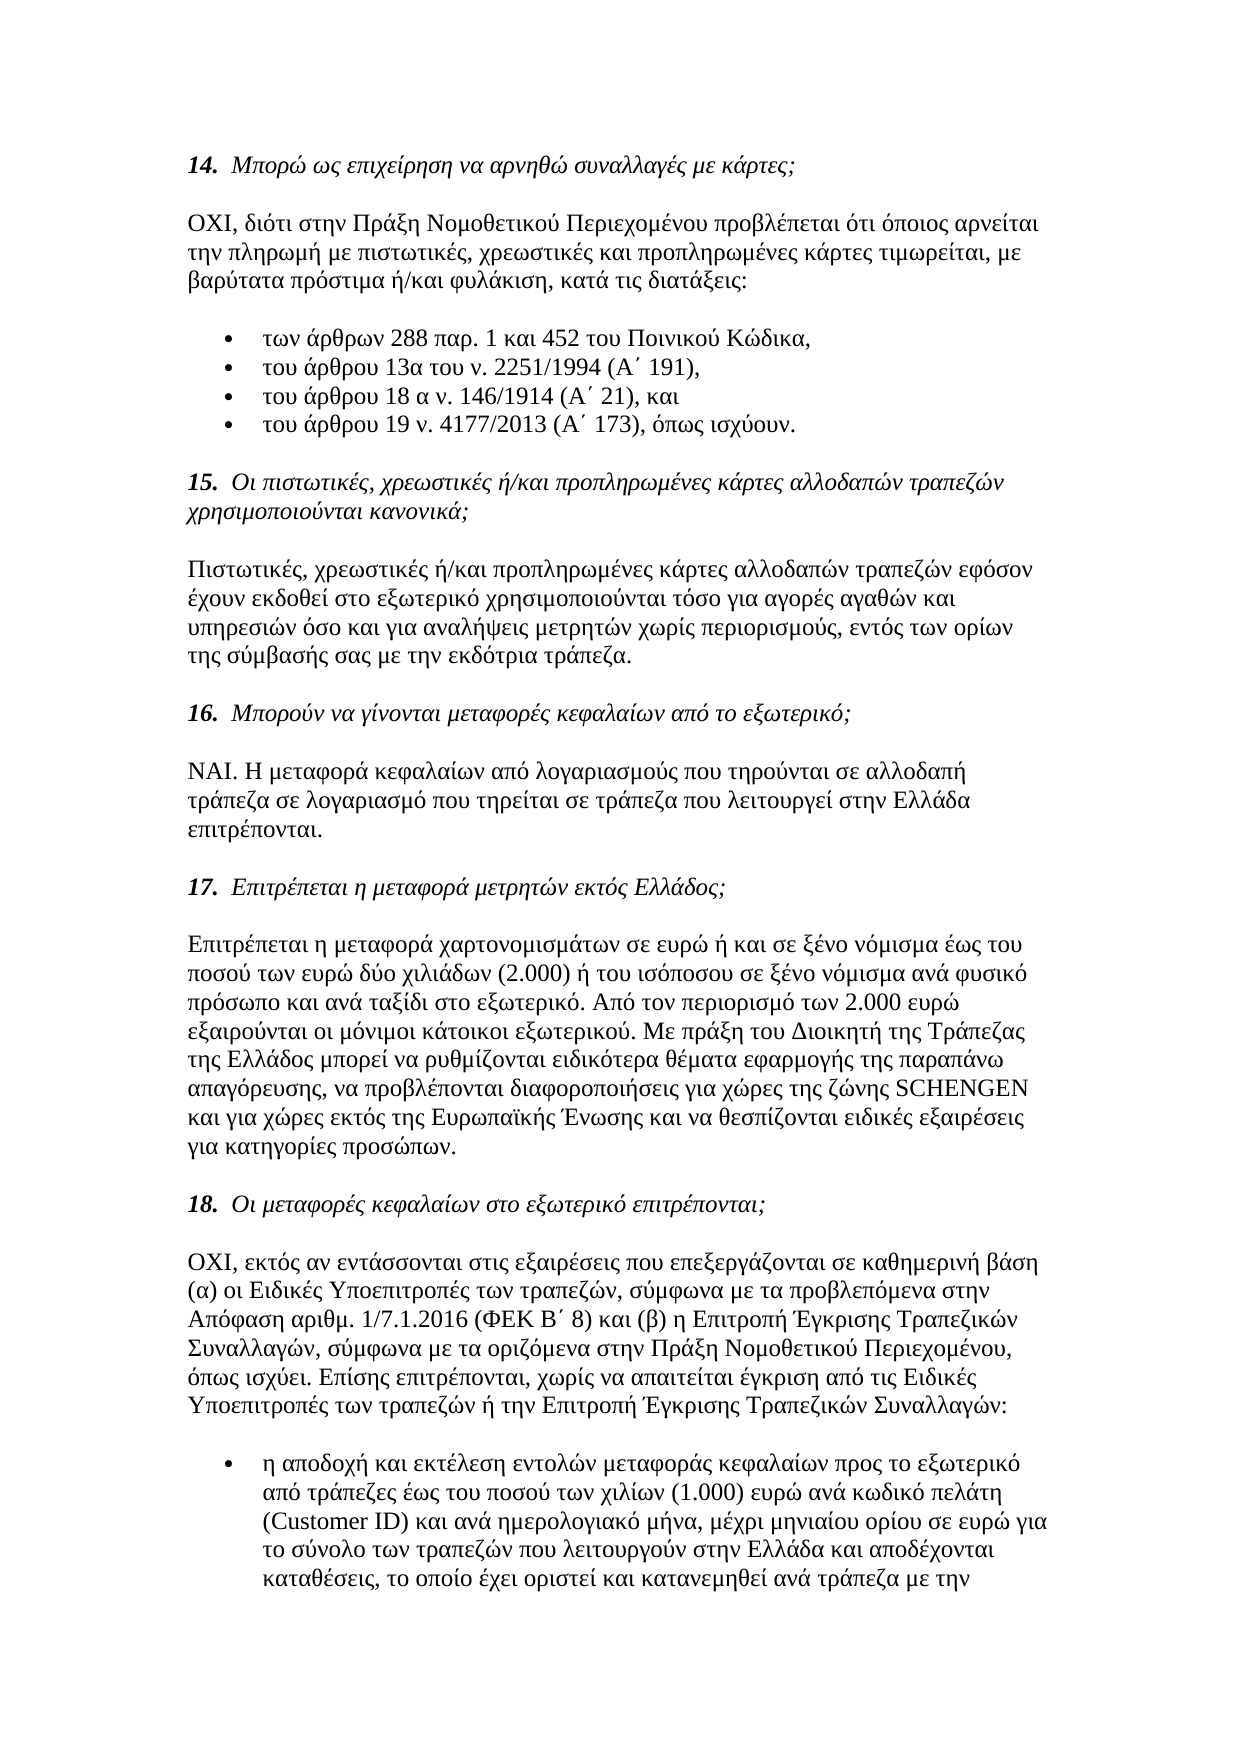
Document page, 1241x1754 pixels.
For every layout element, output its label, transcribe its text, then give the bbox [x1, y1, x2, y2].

list του άρθρου 19 ν. 4177/2013 (Α΄ 173), όπως ισχύουν. [225, 409, 1053, 438]
text 18. Οι μεταφορές κεφαλαίων στο εξωτερικό επιτρέπονται; [187, 1189, 1053, 1217]
text 17. Επιτρέπεται η μεταφορά μετρητών εκτός Ελλάδος; [187, 872, 1053, 900]
list των άρθρων 288 παρ. 1 και 452 του Ποινικού Κώδικα, [225, 323, 1053, 352]
text ΟΧΙ, διότι στην Πράξη Νομοθετικού Περιεχομένου προβλέπεται ότι όποιος αρνείται την πληρωμή με πιστωτικές, χρεωστικές και προπληρωμένες κάρτες τιμωρείται, με βαρύτατα πρόστιμα ή/και φυλάκιση, κατά τις διατάξεις: [187, 208, 1053, 294]
text Πιστωτικές, χρεωστικές ή/και προπληρωμένες κάρτες αλλοδαπών τραπεζών εφόσον έχουν εκδοθεί στο εξωτερικό χρησιμοποιούνται τόσο για αγορές αγαθών και υπηρεσιών όσο και για αναλήψεις μετρητών χωρίς περιορισμούς, εντός των ορίων της σύμβασής σας με την εκδότρια τράπεζα. [187, 554, 1053, 669]
text 16. Μπορούν να γίνονται μεταφορές κεφαλαίων από το εξωτερικό; [187, 698, 1053, 727]
text 15. Οι πιστωτικές, χρεωστικές ή/και προπληρωμένες κάρτες αλλοδαπών τραπεζών χρησιμοποιούνται κανονικά; [187, 467, 1053, 525]
list του άρθρου 18 α ν. 146/1914 (Α΄ 21), και [225, 381, 1053, 409]
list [225, 1448, 1053, 1592]
text ΝΑΙ. Η μεταφορά κεφαλαίων από λογαριασμούς που τηρούνται σε αλλοδαπή τράπεζα σε λογαριασμό που τηρείται σε τράπεζα που λειτουργεί στην Ελλάδα επιτρέπονται. [187, 756, 1053, 842]
list του άρθρου 13α του ν. 2251/1994 (Α΄ 191), [225, 352, 1053, 381]
text 14. Μπορώ ως επιχείρηση να αρνηθώ συναλλαγές με κάρτες; [187, 150, 1053, 179]
text ΟΧΙ, εκτός αν εντάσσονται στις εξαιρέσεις που επεξεργάζονται σε καθημερινή βάση (α) οι Ειδικές Υποεπιτροπές των τραπεζών, σύμφωνα με τα προβλεπόμενα στην Απόφαση αριθμ. 1/7.1.2016 (ΦΕΚ Β΄ 8) και (β) η Επιτροπή Έγκρισης Τραπεζικών Συναλλαγών, σύμφωνα με τα οριζόμενα στην Πράξη Νομοθετικού Περιεχομένου, όπως ισχύει. Επίσης επιτρέπονται, χωρίς να απαιτείται έγκριση από τις Ειδικές Υποεπιτροπές των τραπεζών ή την Επιτροπή Έγκρισης Τραπεζικών Συναλλαγών: [187, 1247, 1053, 1419]
text Επιτρέπεται η μεταφορά χαρτονομισμάτων σε ευρώ ή και σε ξένο νόμισμα έως του ποσού των ευρώ δύο χιλιάδων (2.000) ή του ισόποσου σε ξένο νόμισμα ανά φυσικό πρόσωπο και ανά ταξίδι στο εξωτερικό. Από τον περιορισμό των 2.000 ευρώ εξαιρούνται οι μόνιμοι κάτοικοι εξωτερικού. Με πράξη του Διοικητή της Τράπεζας της Ελλάδος μπορεί να ρυθμίζονται ειδικότερα θέματα εφαρμογής της παραπάνω απαγόρευσης, να προβλέπονται διαφοροποιήσεις για χώρες της ζώνης SCHENGEN και για χώρες εκτός της Ευρωπαϊκής Ένωσης και να θεσπίζονται ειδικές εξαιρέσεις για κατηγορίες προσώπων. [187, 929, 1053, 1159]
